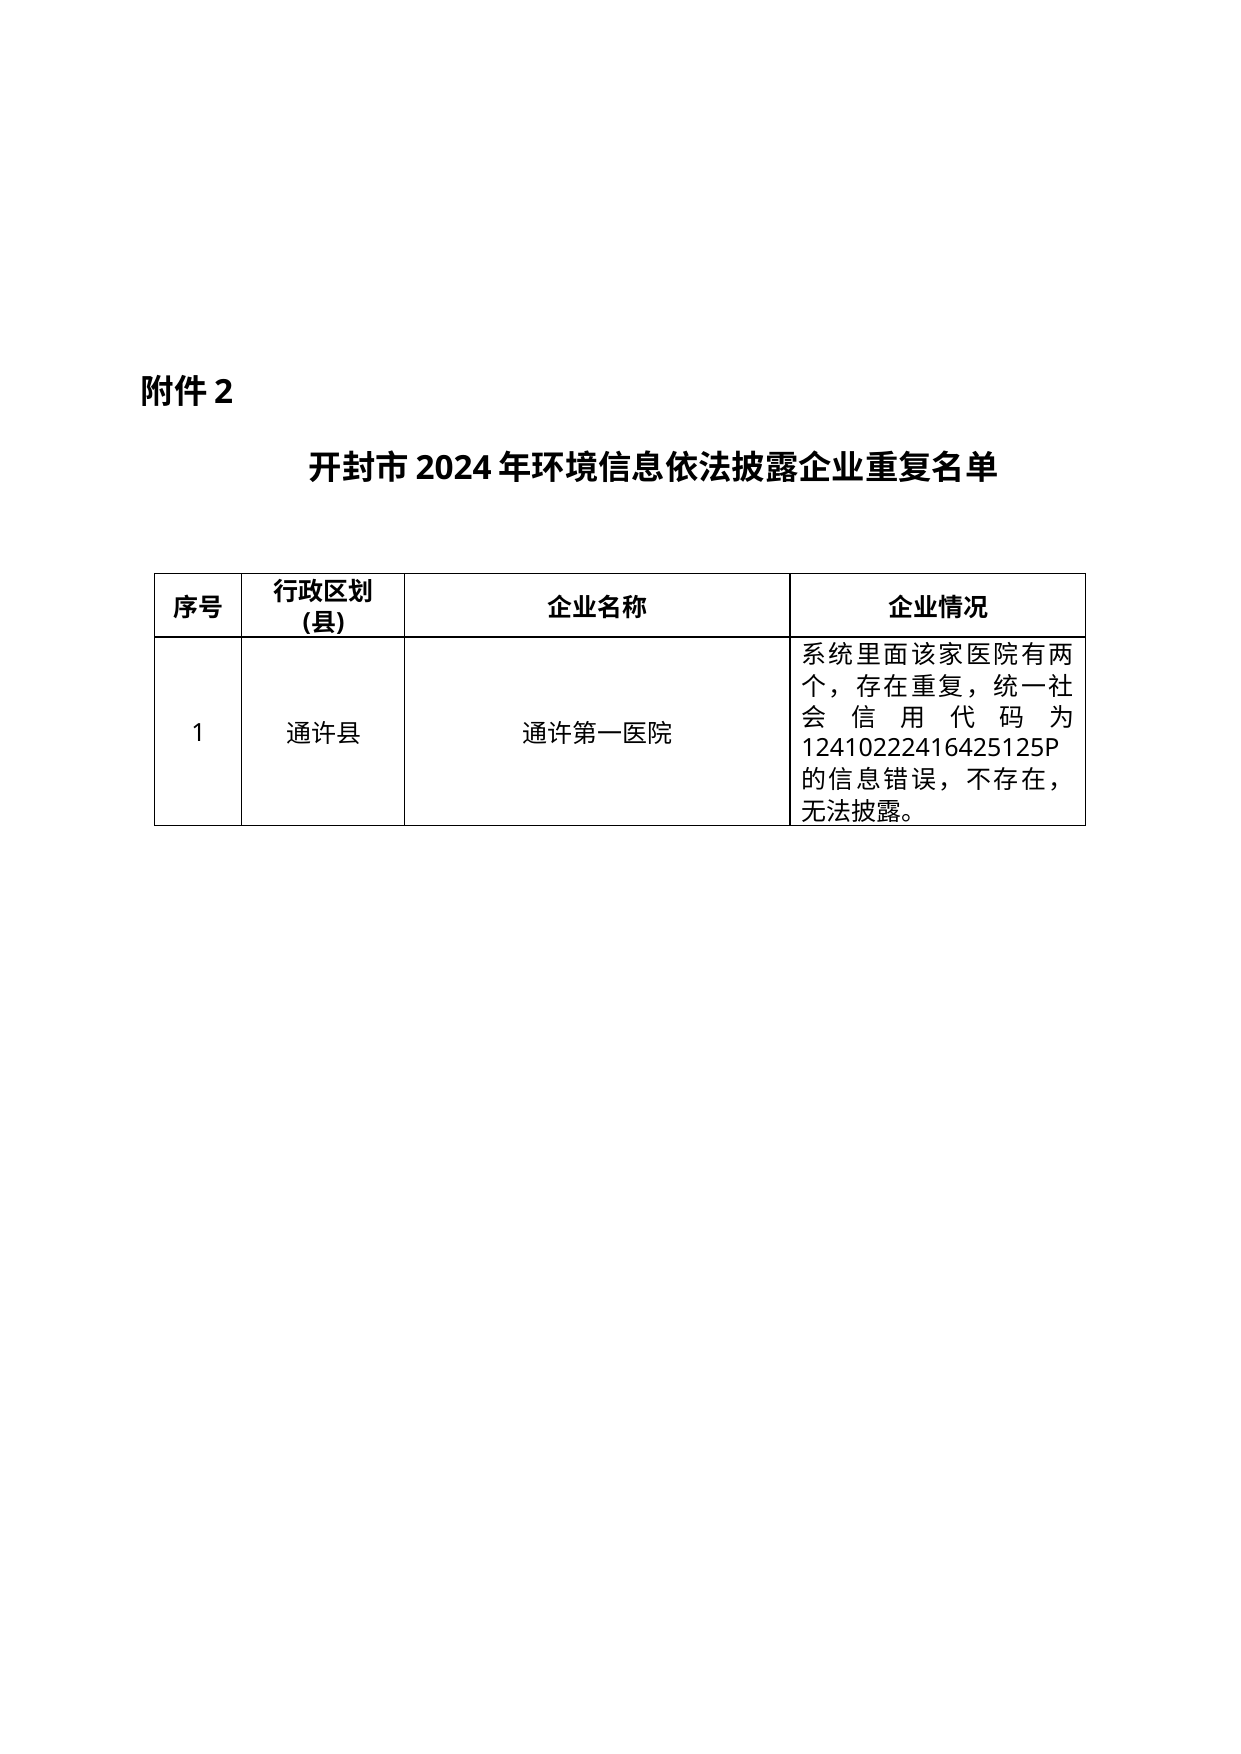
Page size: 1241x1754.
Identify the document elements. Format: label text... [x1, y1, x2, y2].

table_cell 通许县 [242, 638, 404, 825]
table_header 序号 [155, 574, 241, 636]
table_header 企业名称 [405, 574, 789, 636]
table_cell 系统里面该家医院有两个，存在重复，统一社会信用代码为12410222416425125P的信息错误，不存在，无法披露。 [791, 638, 1085, 825]
text 开封市2024年环境信息依法披露企业重复名单 [141, 432, 1100, 497]
text 附件2 [141, 357, 1100, 422]
table_header 行政区划(县) [242, 574, 404, 636]
table_cell 通许第一医院 [405, 638, 789, 825]
table_cell 1 [155, 638, 241, 825]
table_header 企业情况 [791, 574, 1085, 636]
